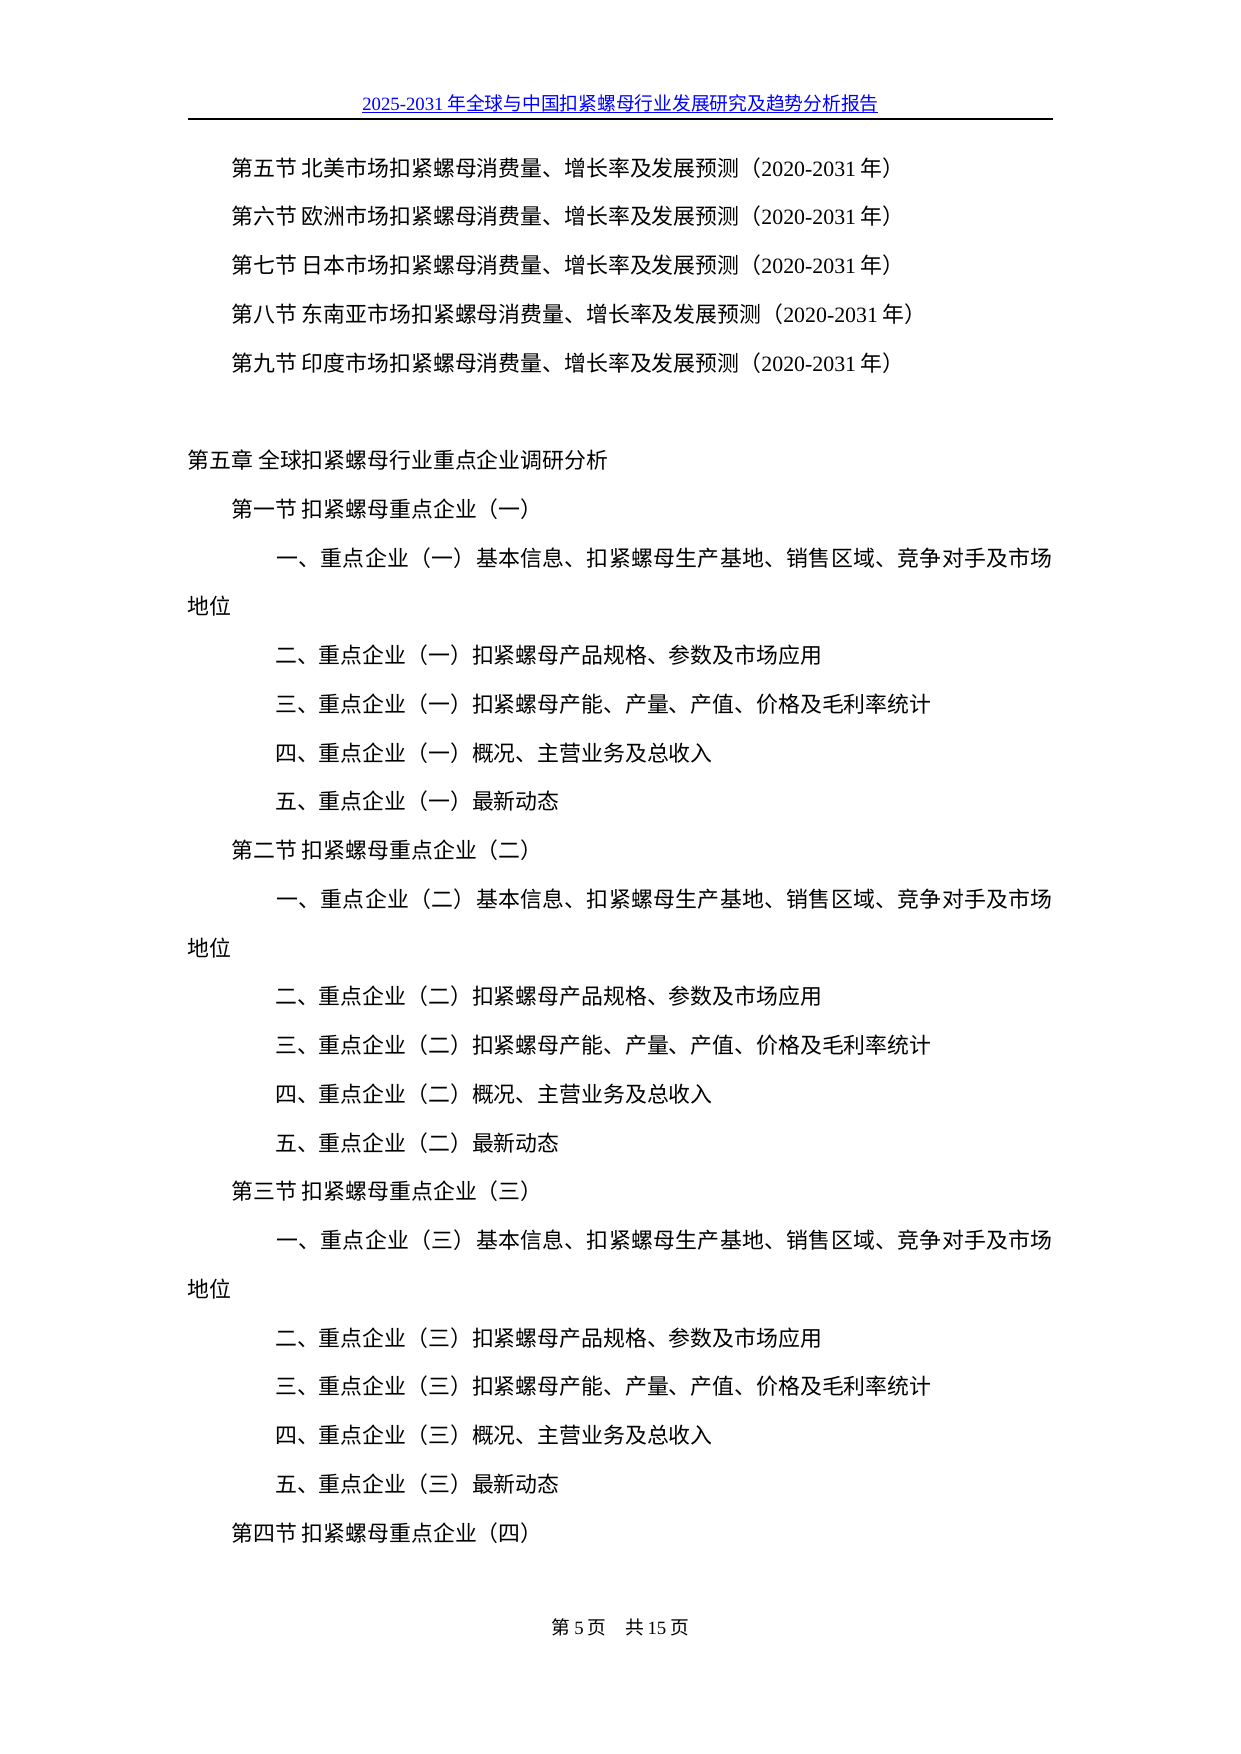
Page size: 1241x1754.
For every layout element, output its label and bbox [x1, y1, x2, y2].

text [187, 150, 1053, 1548]
